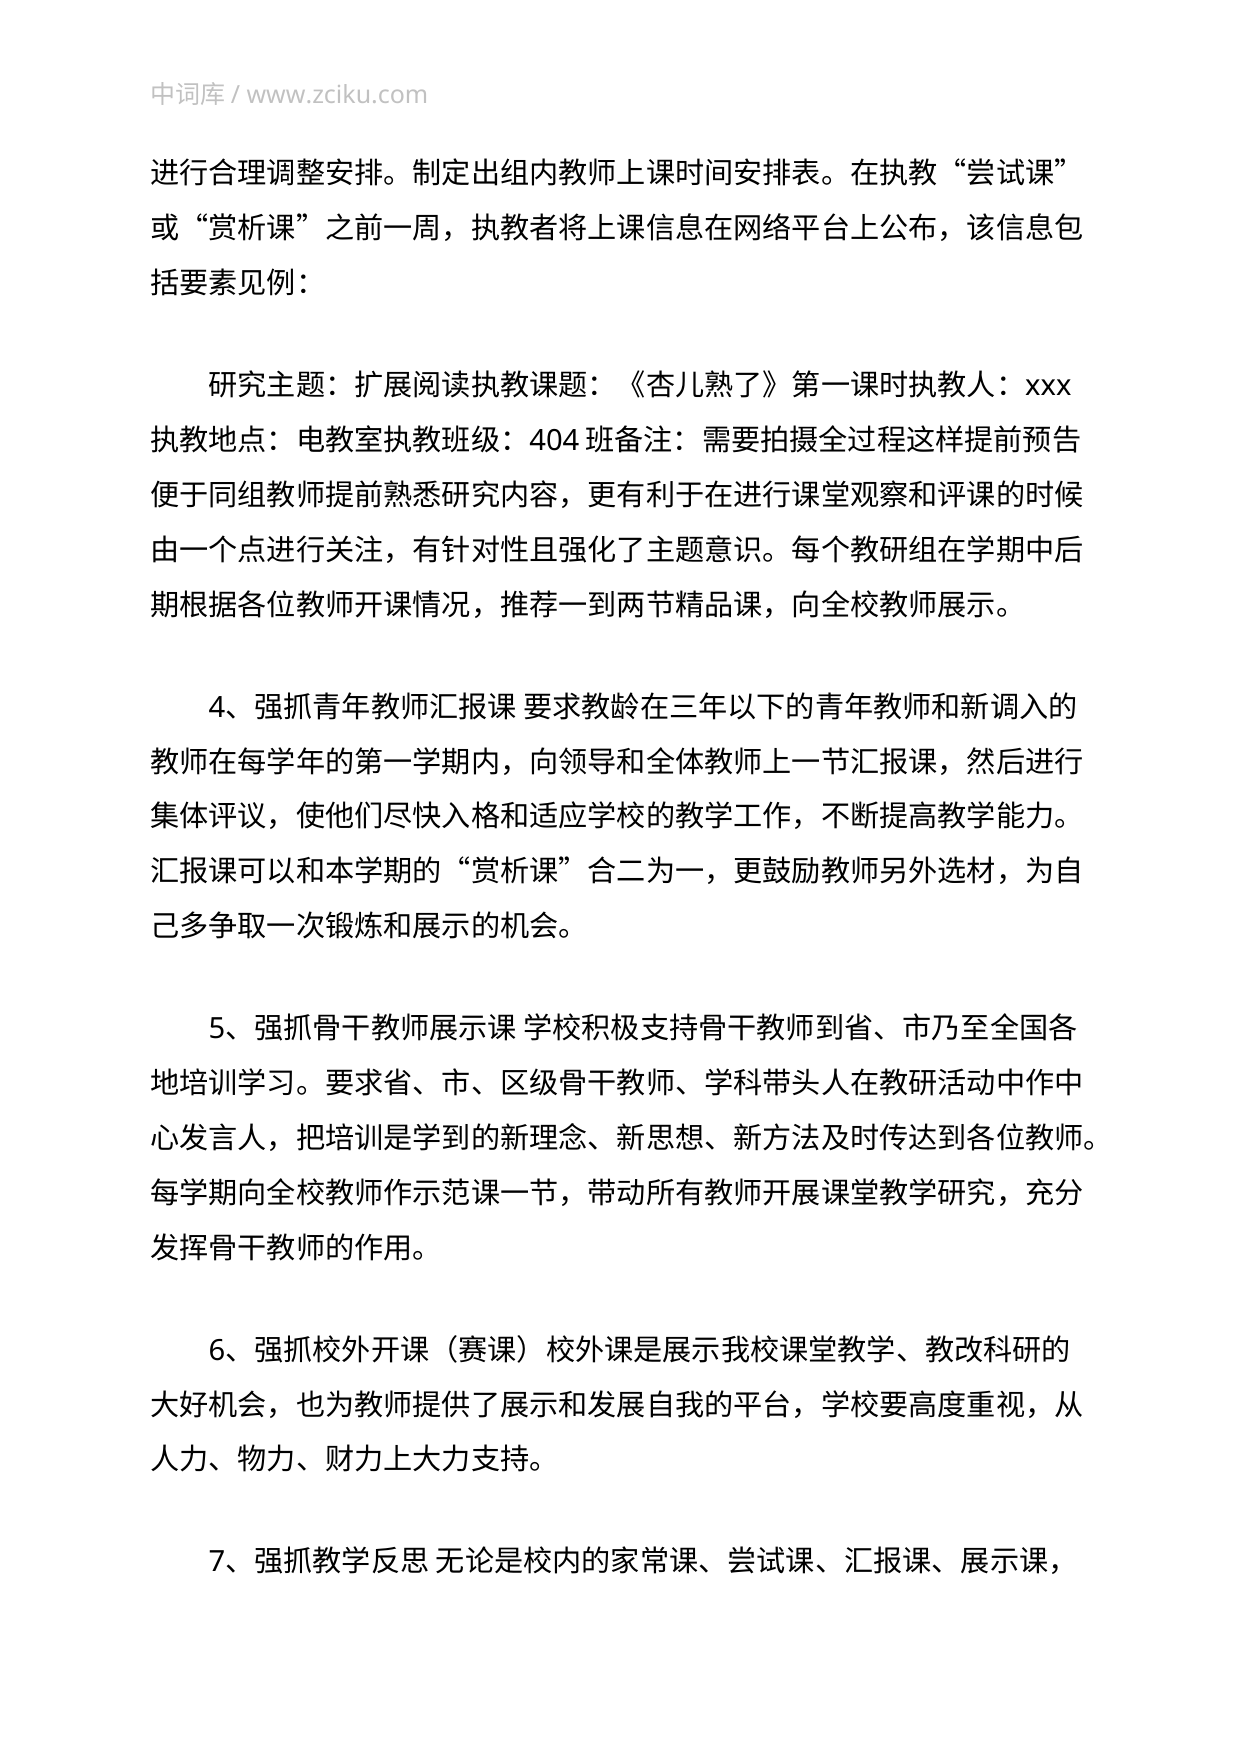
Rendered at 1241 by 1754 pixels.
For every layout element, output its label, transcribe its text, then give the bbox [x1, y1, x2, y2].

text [150, 1538, 1090, 1580]
text 6、强抓校外开课（赛课）校外课是展示我校课堂教学、教改科研的大好机会，也为教师提供了展示和发展自我的平台，学校要高度重视，从人力、物力、财力上大力支持。 [150, 1326, 1090, 1478]
text 研究主题：扩展阅读执教课题：《杏儿熟了》第一课时执教人：xxx 执教地点：电教室执教班级：404班备注：需要拍摄全过程这样提前预告便于同组教师提前熟悉研究内容，更有利于在进行课堂观察和评课的时候由一个点进行关注，有针对性且强化了主题意识。每个教研组在学期中后期根据各位教师开课情况，推荐一到两节精品课，向全校教师展示。 [150, 362, 1090, 624]
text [150, 150, 1090, 302]
text 4、强抓青年教师汇报课 要求教龄在三年以下的青年教师和新调入的教师在每学年的第一学期内，向领导和全体教师上一节汇报课，然后进行集体评议，使他们尽快入格和适应学校的教学工作，不断提高教学能力。汇报课可以和本学期的“赏析课”合二为一，更鼓励教师另外选材，为自己多争取一次锻炼和展示的机会。 [150, 683, 1090, 945]
text 5、强抓骨干教师展示课 学校积极支持骨干教师到省、市乃至全国各地培训学习。要求省、市、区级骨干教师、学科带头人在教研活动中作中心发言人，把培训是学到的新理念、新思想、新方法及时传达到各位教师。每学期向全校教师作示范课一节，带动所有教师开展课堂教学研究，充分发挥骨干教师的作用。 [150, 1004, 1090, 1267]
